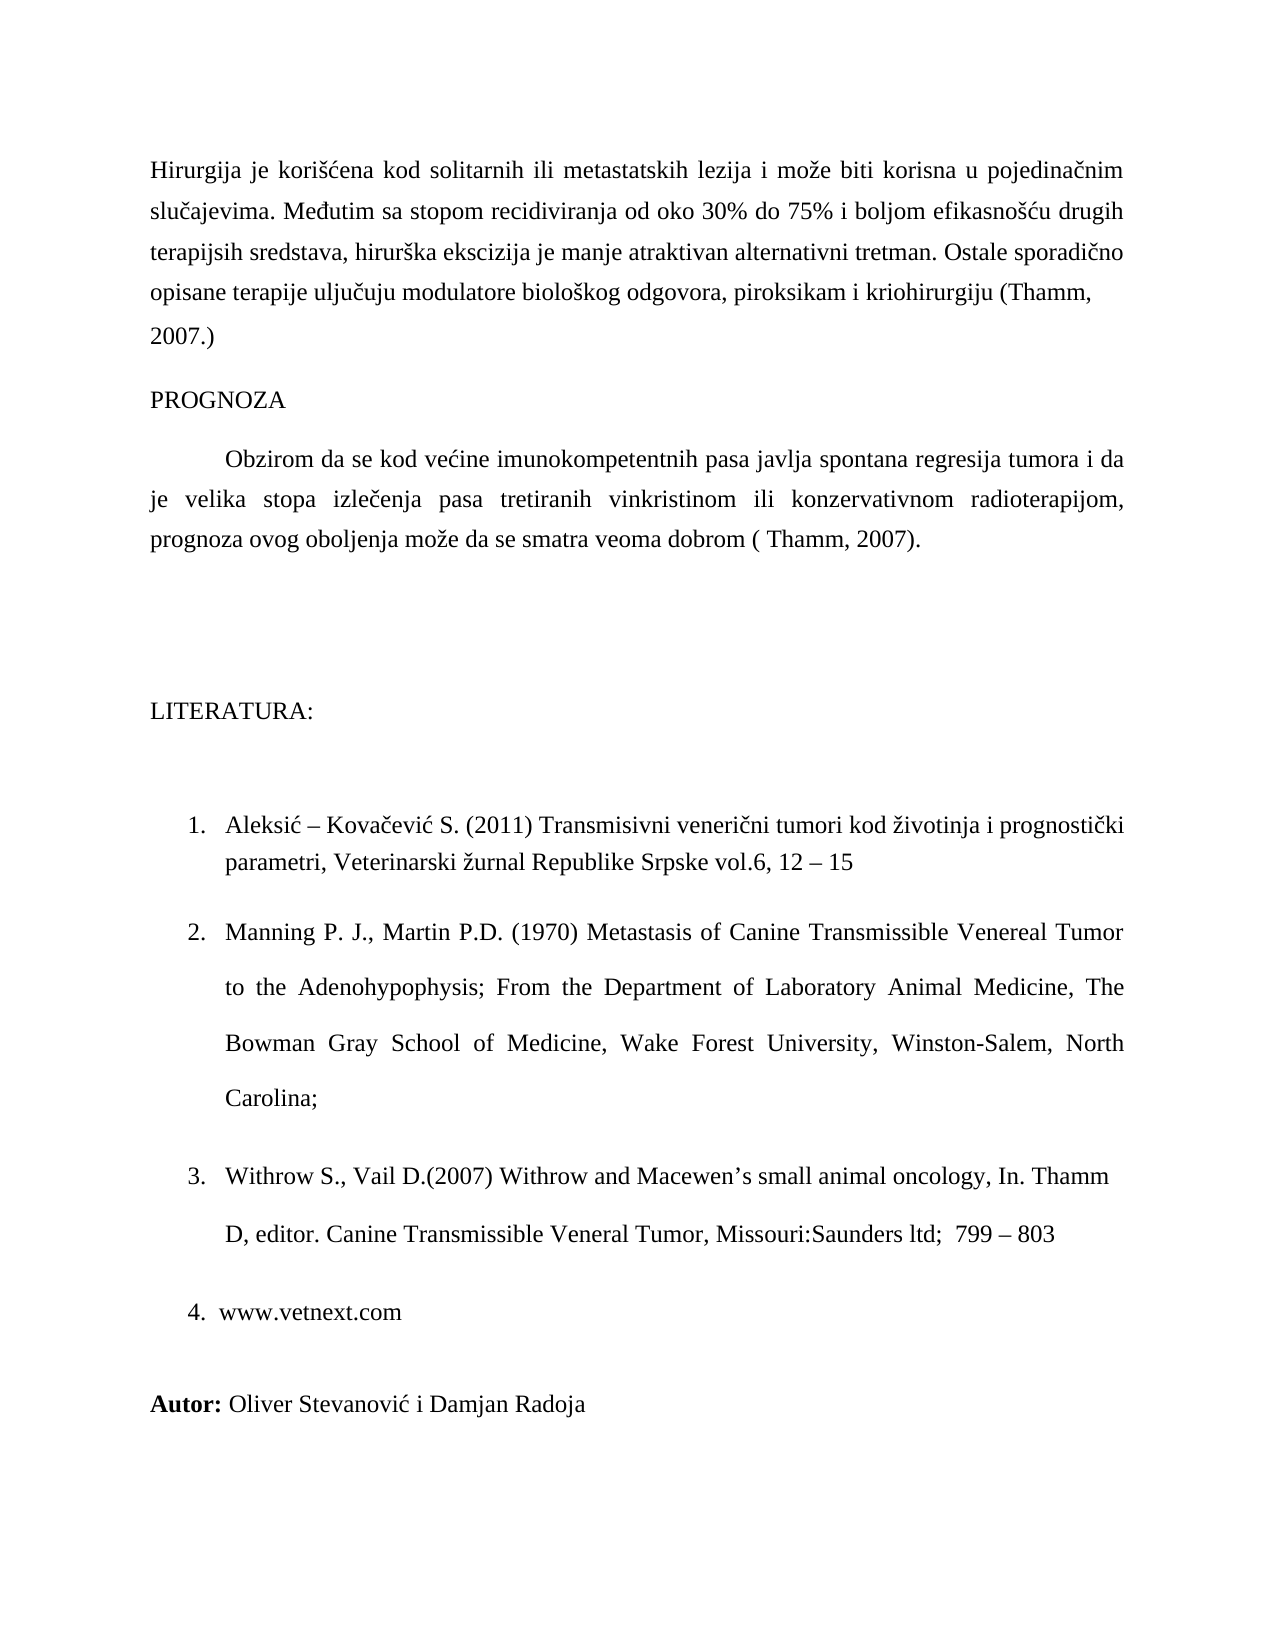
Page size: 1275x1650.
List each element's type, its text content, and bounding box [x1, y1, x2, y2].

list Withrow S., Vail D.(2007) Withrow and Macewen’s small animal oncology, In. Thamm [187, 1161, 1125, 1190]
text Obzirom da se kod većine imunokompetentnih pasa javlja spontana regresija tumora i da je velika stopa izlečenja pasa tretiranih vinkristinom ili konzervativnom radioterapijom, prognoza ovog oboljenja može da se smatra veoma dobrom ( Thamm, 2007). [150, 444, 1125, 553]
text 4. www.vetnext.com [187, 1297, 1125, 1326]
text Autor: Oliver Stevanović i Damjan Radoja [150, 1389, 1125, 1417]
list Aleksić – Kovačević S. (2011) Transmisivni venerični tumori kod životinja i prognostički parametri, Veterinarski žurnal Republike Srpske vol.6, 12 – 15 [187, 810, 1125, 876]
text LITERATURA: [150, 696, 1125, 725]
text 2007.) [150, 321, 1125, 349]
text Hirurgija je korišćena kod solitarnih ili metastatskih lezija i može biti korisna u pojedinačnim slučajevima. Međutim sa stopom recidiviranja od oko 30% do 75% i boljom efikasnošću drugih terapijsih sredstava, hirurška ekscizija je manje atraktivan alternativni tretman. Ostale sporadično opisane terapije uljučuju modulatore biološkog odgovora, piroksikam i kriohirurgiju (Thamm, [150, 155, 1125, 306]
text D, editor. Canine Transmissible Veneral Tumor, Missouri:Saunders ltd; 799 – 803 [225, 1219, 1125, 1248]
list Manning P. J., Martin P.D. (1970) Metastasis of Canine Transmissible Venereal Tumor to the Adenohypophysis; From the Department of Laboratory Animal Medicine, The Bowman Gray School of Medicine, Wake Forest University, Winston-Salem, North Carolina; [187, 917, 1125, 1112]
text PROGNOZA [150, 385, 1125, 413]
